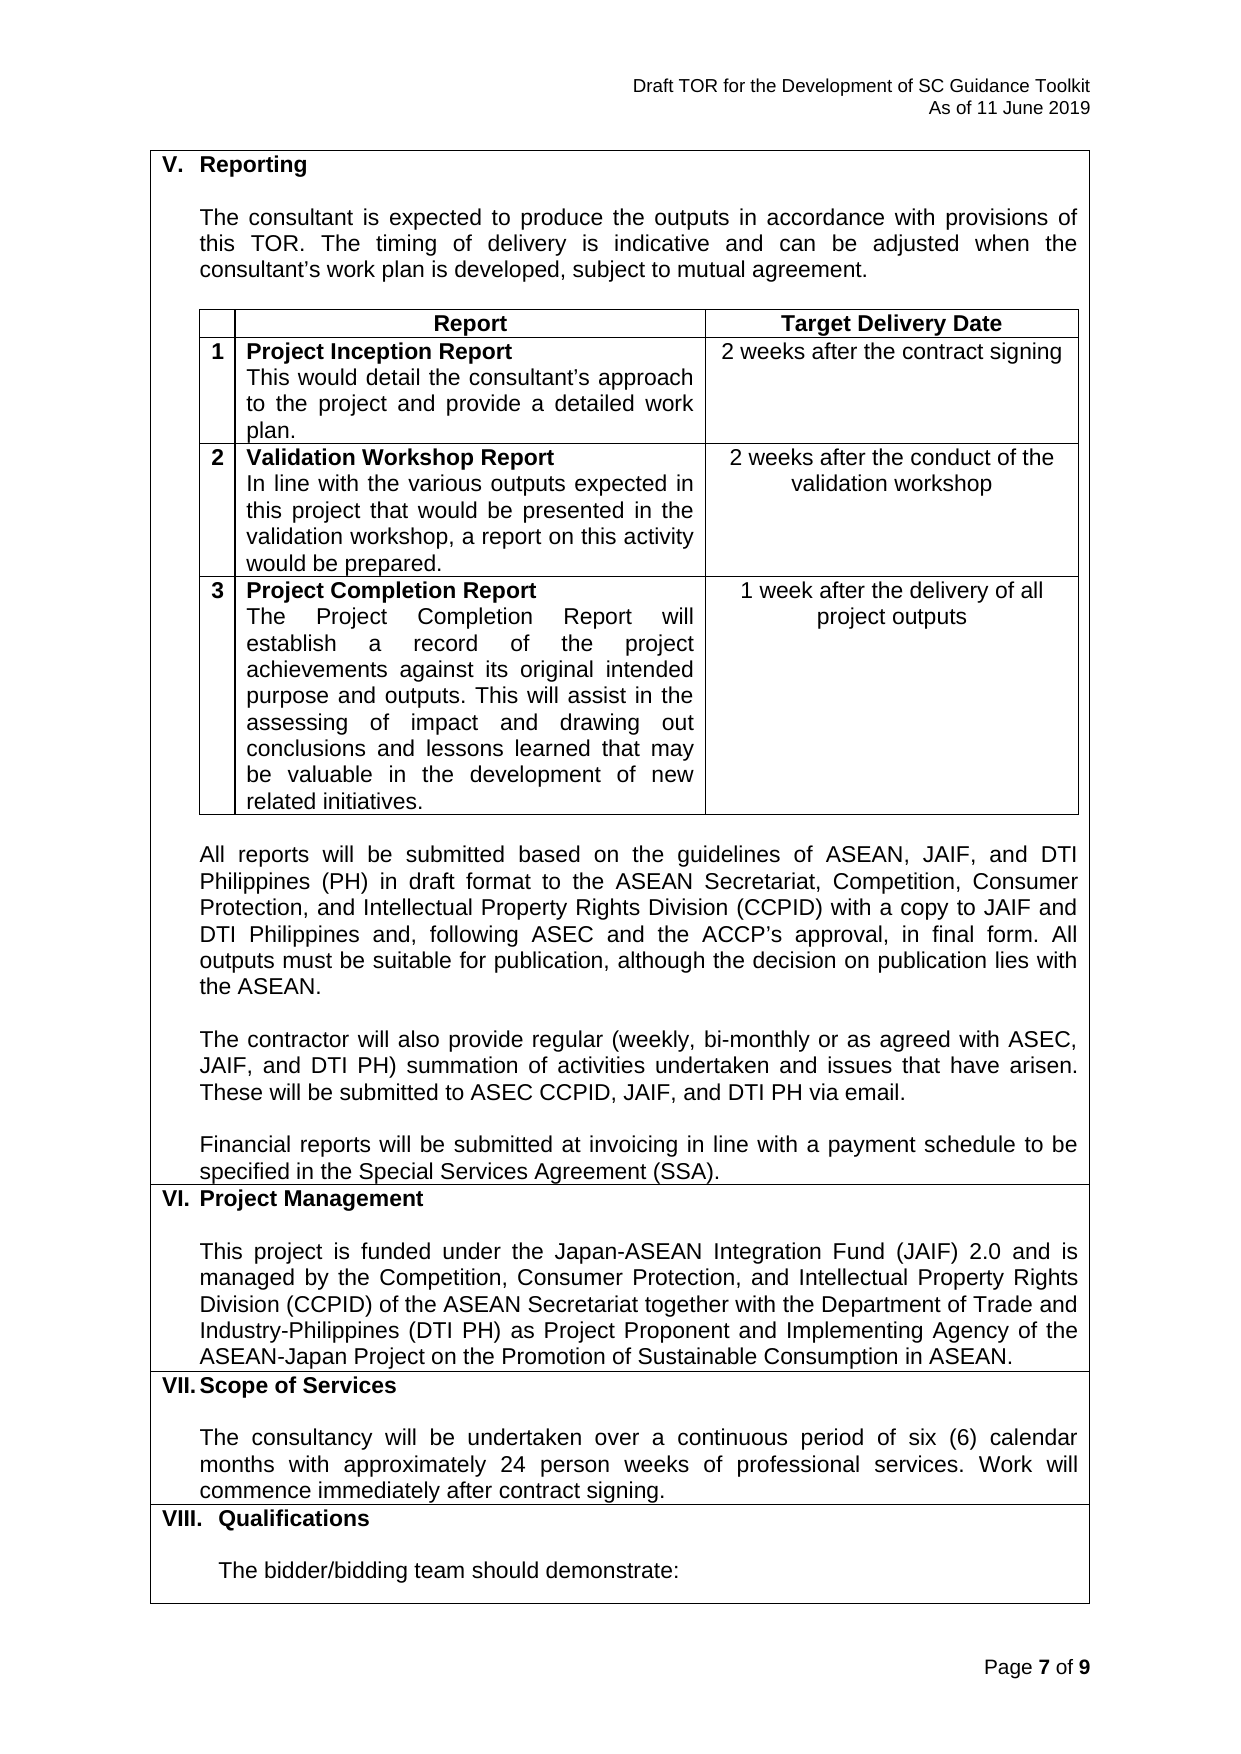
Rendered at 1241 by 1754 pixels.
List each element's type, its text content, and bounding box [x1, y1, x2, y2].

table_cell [151, 1505, 1089, 1603]
table_cell Project Management This project is funded under the Japan-ASEAN Integration Fund (JAIF) 2.0 and is managed by the Competition, Consumer Protection, and Intellectual Property Rights Division (CCPID) of the ASEAN Secretariat together with the Department of Trade and Industry-Philippines (DTI PH) as Project Proponent and Implementing Agency of the ASEAN-Japan Project on the Promotion of Sustainable Consumption in ASEAN. [151, 1185, 1089, 1371]
table_header Reporting The consultant is expected to produce the outputs in accordance with provisions of this TOR. The timing of delivery is indicative and can be adjusted when the consultant’s work plan is developed, subject to mutual agreement. All reports will be submitted based on the guidelines of ASEAN, JAIF, and DTI Philippines (PH) in draft format to the ASEAN Secretariat, Competition, Consumer Protection, and Intellectual Property Rights Division (CCPID) with a copy to JAIF and DTI Philippines and, following ASEC and the ACCP’s approval, in final form. All outputs must be suitable for publication, although the decision on publication lies with the ASEAN. The contractor will also provide regular (weekly, bi-monthly or as agreed with ASEC, JAIF, and DTI PH) summation of activities undertaken and issues that have arisen. These will be submitted to ASEC CCPID, JAIF, and DTI PH via email. Financial reports will be submitted at invoicing in line with a payment schedule to be specified in the Special Services Agreement (SSA). [151, 151, 1089, 1184]
table_cell Scope of Services The consultancy will be undertaken over a continuous period of six (6) calendar months with approximately 24 person weeks of professional services. Work will commence immediately after contract signing. [151, 1372, 1089, 1503]
